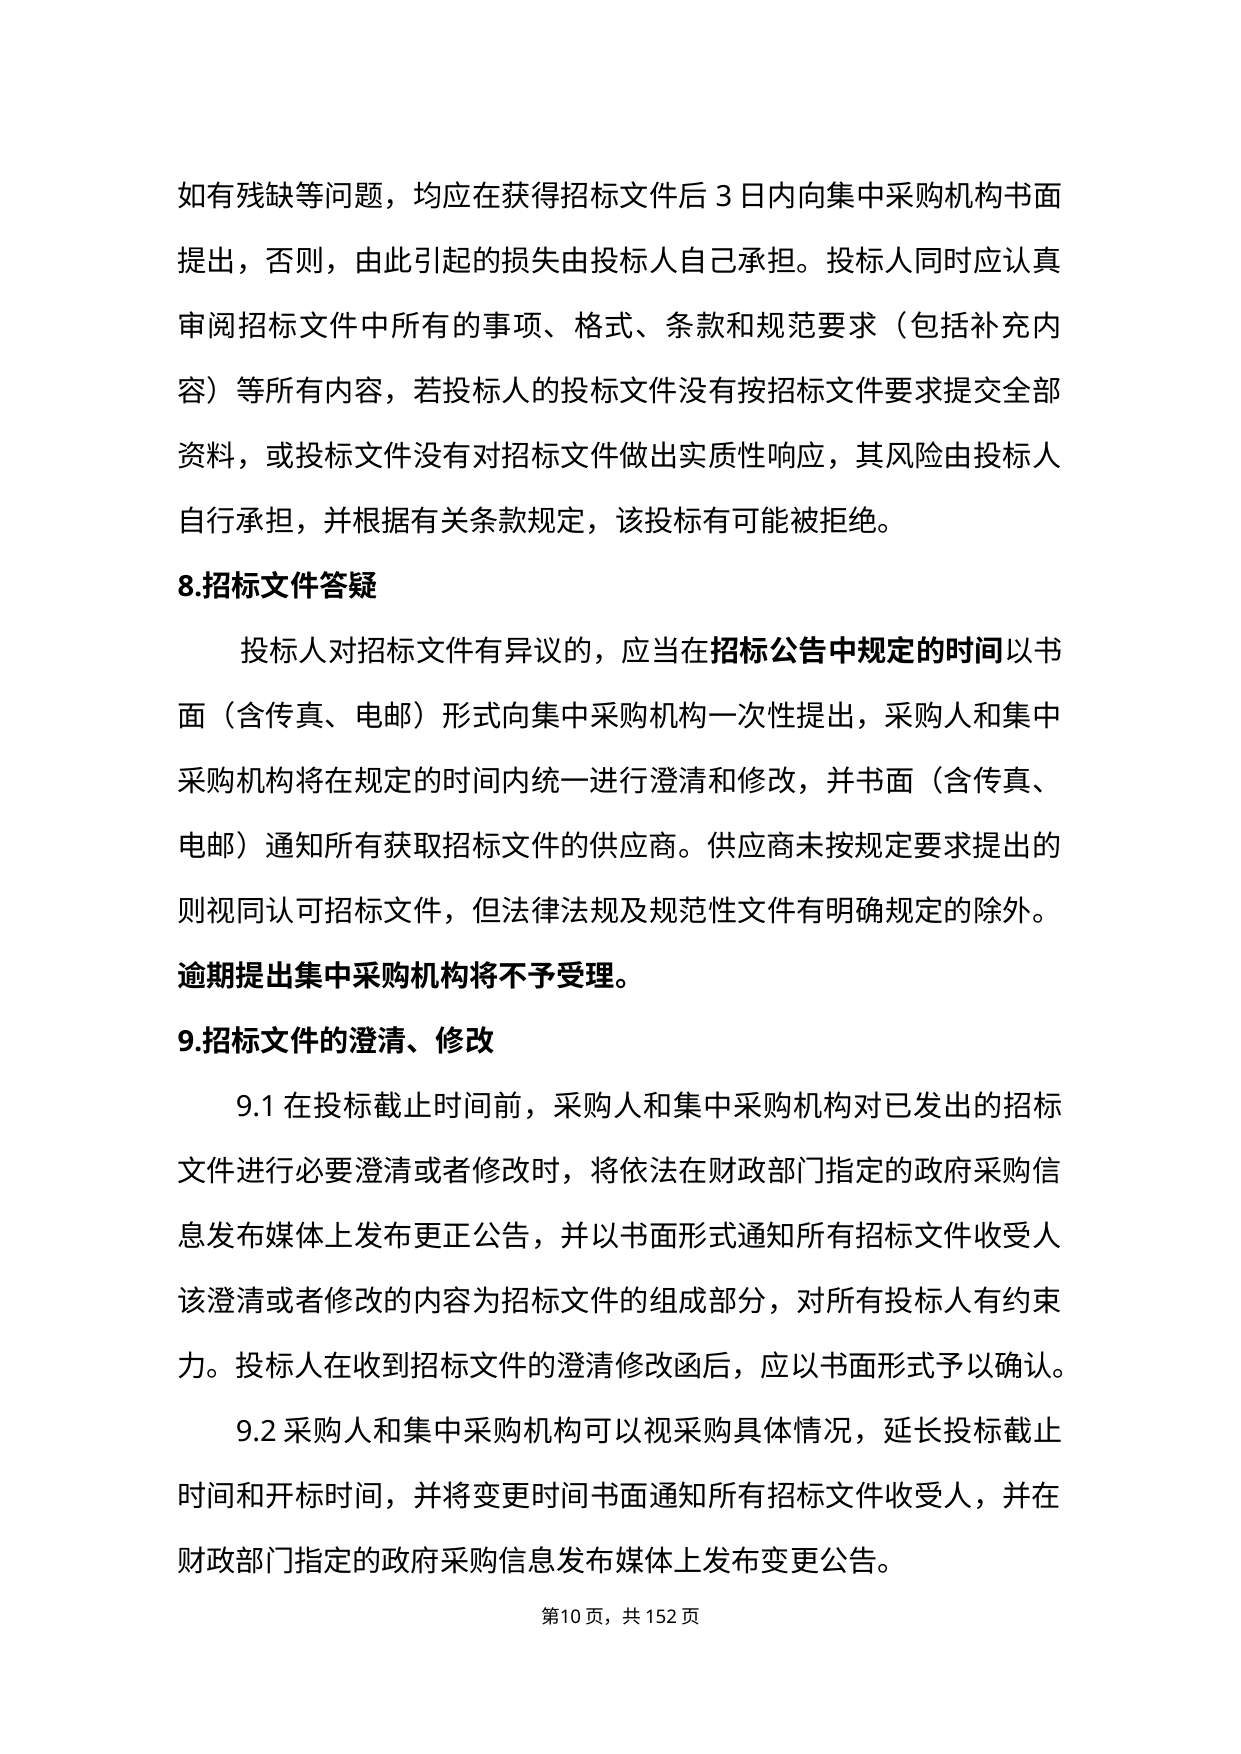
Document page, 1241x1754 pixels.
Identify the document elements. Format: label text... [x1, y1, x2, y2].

text 9.1在投标截止时间前，采购人和集中采购机构对已发出的招标文件进行必要澄清或者修改时，将依法在财政部门指定的政府采购信息发布媒体上发布更正公告，并以书面形式通知所有招标文件收受人。该澄清或者修改的内容为招标文件的组成部分，对所有投标人有约束力。投标人在收到招标文件的澄清修改函后，应以书面形式予以确认。 [177, 1071, 1063, 1396]
text 9.2采购人和集中采购机构可以视采购具体情况，延长投标截止时间和开标时间，并将变更时间书面通知所有招标文件收受人，并在财政部门指定的政府采购信息发布媒体上发布变更公告。 [177, 1396, 1063, 1591]
text 8.招标文件答疑 [177, 551, 1063, 616]
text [177, 161, 1063, 551]
text 投标人对招标文件有异议的，应当在招标公告中规定的时间以书面（含传真、电邮）形式向集中采购机构一次性提出，采购人和集中采购机构将在规定的时间内统一进行澄清和修改，并书面（含传真、电邮）通知所有获取招标文件的供应商。供应商未按规定要求提出的，则视同认可招标文件，但法律法规及规范性文件有明确规定的除外。逾期提出集中采购机构将不予受理。 [177, 616, 1063, 1006]
text 9.招标文件的澄清、修改 [177, 1006, 1063, 1071]
